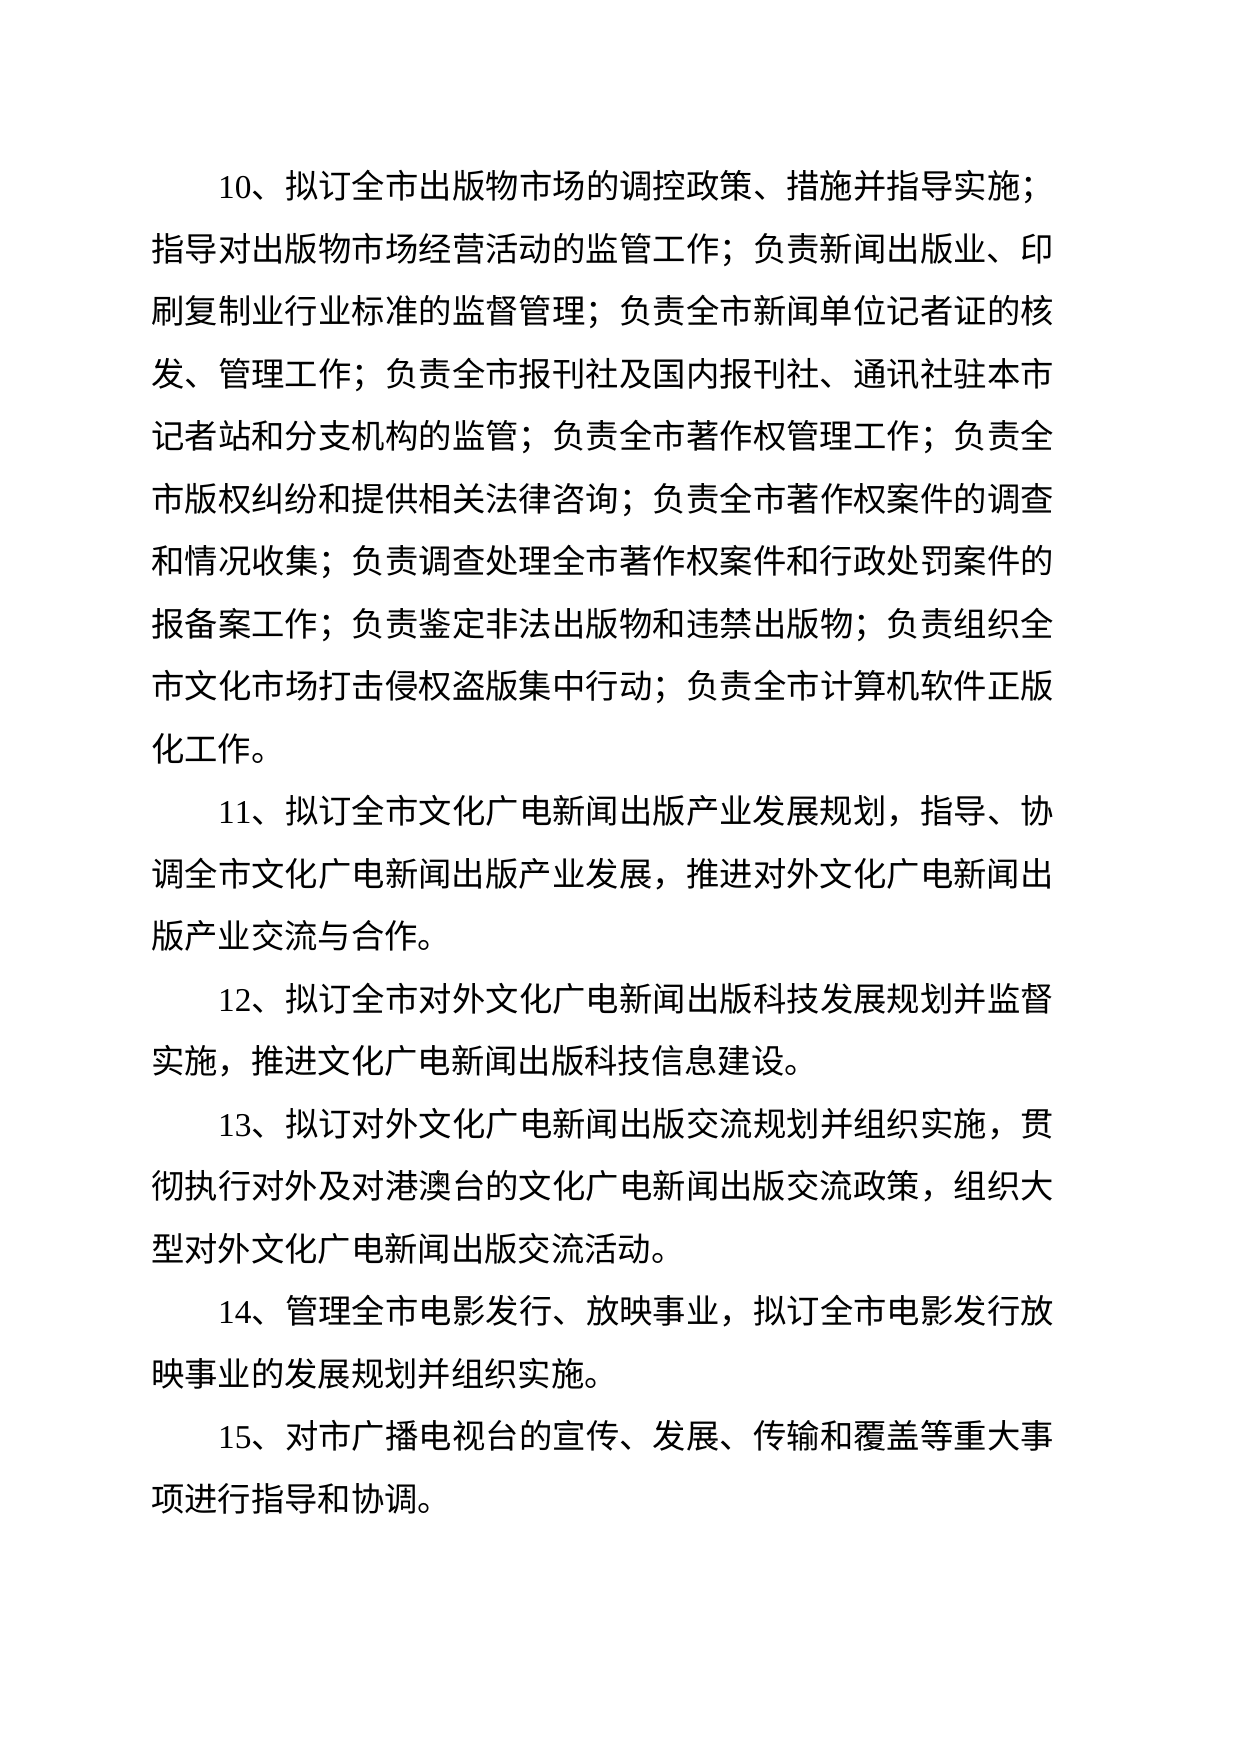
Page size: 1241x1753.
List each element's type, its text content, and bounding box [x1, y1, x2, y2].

text 11、拟订全市文化广电新闻出版产业发展规划，指导、协调全市文化广电新闻出版产业发展，推进对外文化广电新闻出版产业交流与合作。 [151, 774, 1054, 961]
text 13、拟订对外文化广电新闻出版交流规划并组织实施，贯彻执行对外及对港澳台的文化广电新闻出版交流政策，组织大型对外文化广电新闻出版交流活动。 [151, 1086, 1054, 1274]
text 14、管理全市电影发行、放映事业，拟订全市电影发行放映事业的发展规划并组织实施。 [151, 1274, 1054, 1399]
text 12、拟订全市对外文化广电新闻出版科技发展规划并监督实施，推进文化广电新闻出版科技信息建设。 [151, 961, 1054, 1086]
text 15、对市广播电视台的宣传、发展、传输和覆盖等重大事项进行指导和协调。 [151, 1399, 1054, 1524]
text 10、拟订全市出版物市场的调控政策、措施并指导实施；指导对出版物市场经营活动的监管工作；负责新闻出版业、印刷复制业行业标准的监督管理；负责全市新闻单位记者证的核发、管理工作；负责全市报刊社及国内报刊社、通讯社驻本市记者站和分支机构的监管；负责全市著作权管理工作；负责全市版权纠纷和提供相关法律咨询；负责全市著作权案件的调查和情况收集；负责调查处理全市著作权案件和行政处罚案件的报备案工作；负责鉴定非法出版物和违禁出版物；负责组织全市文化市场打击侵权盗版集中行动；负责全市计算机软件正版化工作。 [151, 149, 1054, 774]
